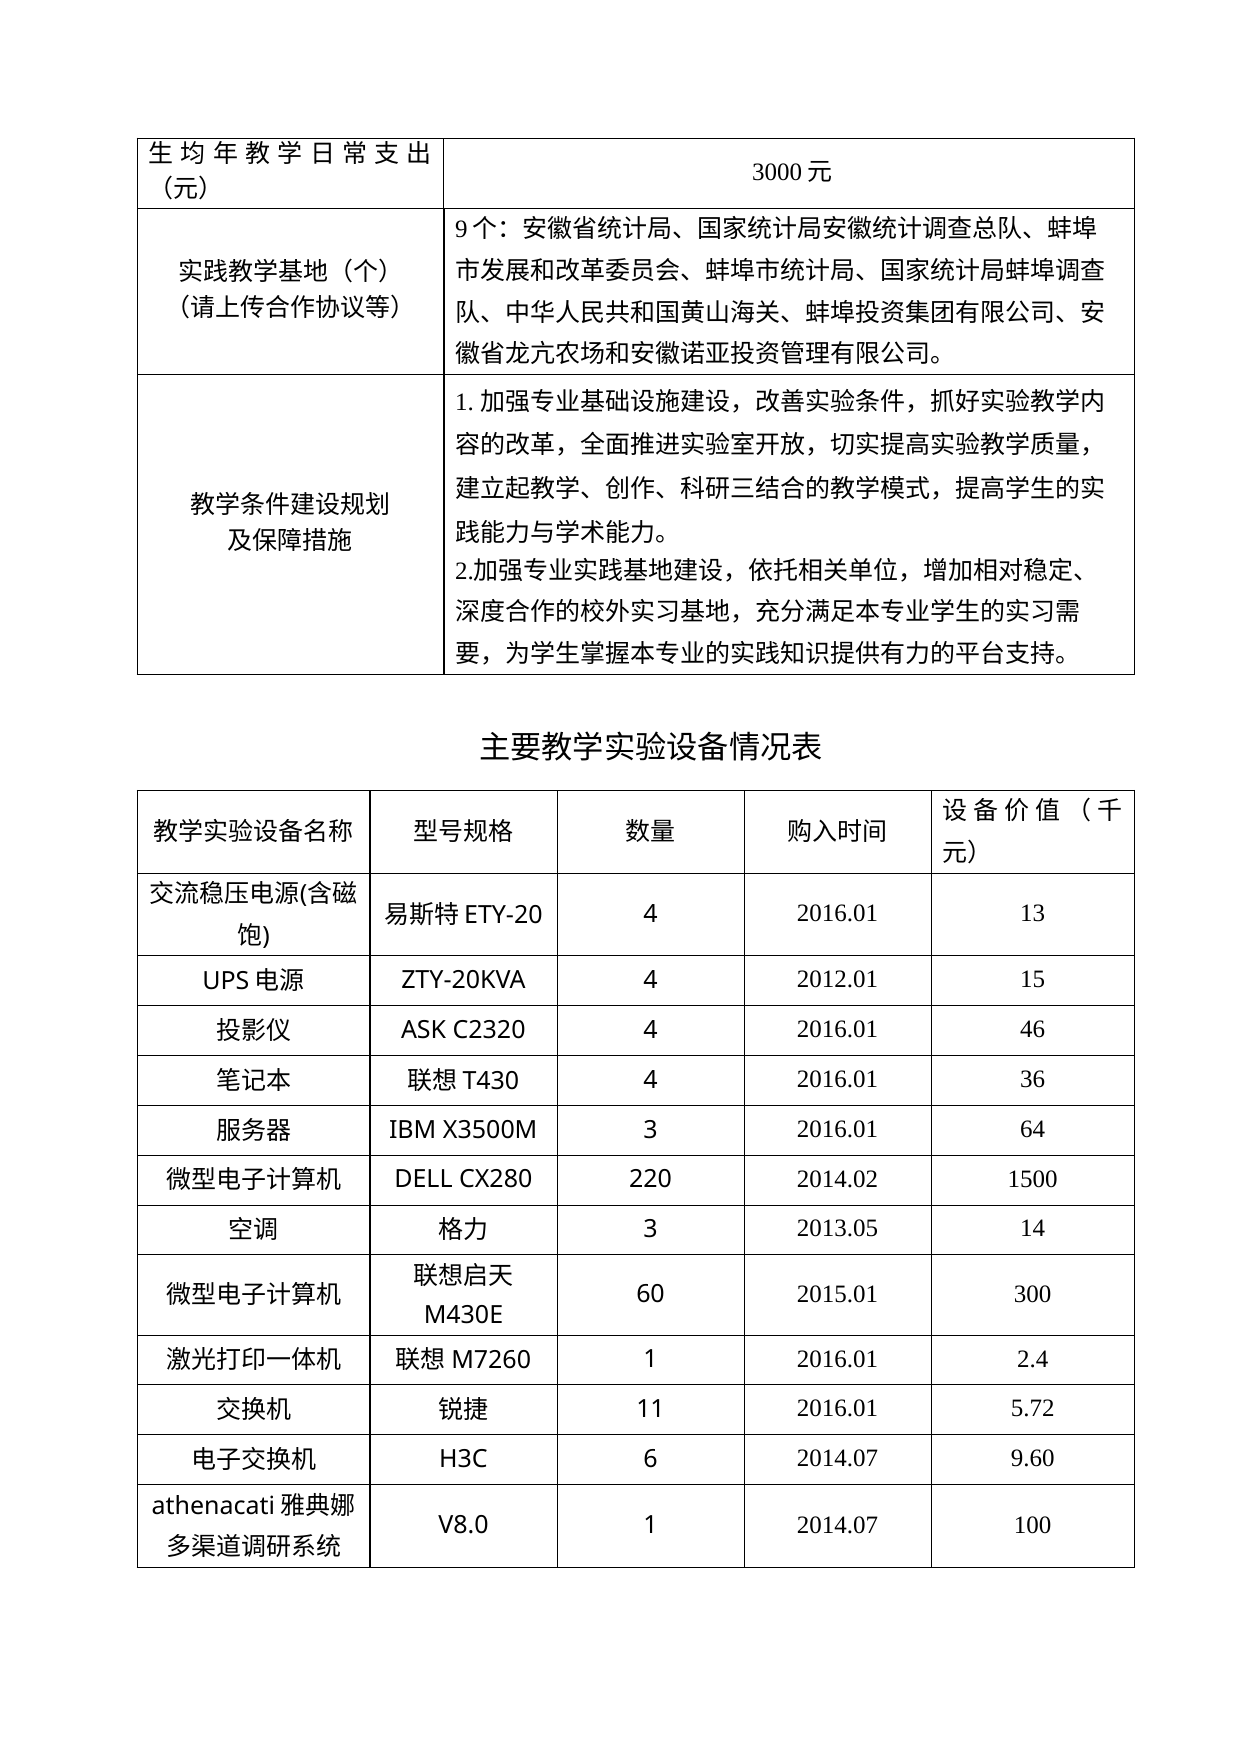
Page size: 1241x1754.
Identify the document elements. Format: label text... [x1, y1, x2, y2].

table_cell 1 [558, 1336, 744, 1384]
text 主要教学实验设备情况表 [140, 728, 822, 766]
table_cell 2016.01 [745, 1056, 931, 1105]
table_cell 激光打印一体机 [138, 1336, 369, 1384]
table_cell 13 [932, 874, 1134, 955]
table_header 数量 [558, 791, 744, 872]
table_cell 空调 [138, 1206, 369, 1254]
table_cell 2015.01 [745, 1255, 931, 1334]
table_cell 联想T430 [371, 1056, 557, 1105]
table_cell 2014.07 [745, 1435, 931, 1484]
table_cell 2.4 [932, 1336, 1134, 1384]
table_cell 生均年教学日常支出（元） [138, 139, 443, 208]
table_cell ZTY-20KVA [371, 956, 557, 1005]
table_cell 5.72 [932, 1385, 1134, 1434]
table_cell 46 [932, 1006, 1134, 1055]
table_cell 2016.01 [745, 1006, 931, 1055]
table_cell 60 [558, 1255, 744, 1334]
table_cell 教学条件建设规划 及保障措施 [138, 375, 443, 673]
table_cell DELL CX280 [371, 1156, 557, 1204]
table_cell 100 [932, 1485, 1134, 1567]
table_header 教学实验设备名称 [138, 791, 369, 872]
table_cell 2014.02 [745, 1156, 931, 1204]
table_cell 4 [558, 956, 744, 1005]
table_cell 锐捷 [371, 1385, 557, 1434]
table_cell 9.60 [932, 1435, 1134, 1484]
table_cell 4 [558, 1006, 744, 1055]
table_cell 微型电子计算机 [138, 1255, 369, 1334]
table_cell 格力 [371, 1206, 557, 1254]
table_cell 易斯特ETY-20 [371, 874, 557, 955]
table_cell 3 [558, 1106, 744, 1155]
table_cell 1500 [932, 1156, 1134, 1204]
table_cell 2016.01 [745, 1336, 931, 1384]
table_cell 2014.07 [745, 1485, 931, 1567]
table_cell 6 [558, 1435, 744, 1484]
table_cell V8.0 [371, 1485, 557, 1567]
table_cell 2012.01 [745, 956, 931, 1005]
table_cell 联想 M7260 [371, 1336, 557, 1384]
table_cell 投影仪 [138, 1006, 369, 1055]
table_cell ASK C2320 [371, 1006, 557, 1055]
table_cell 电子交换机 [138, 1435, 369, 1484]
table_cell 交换机 [138, 1385, 369, 1434]
table_cell 4 [558, 874, 744, 955]
table_cell 2016.01 [745, 874, 931, 955]
table_cell 2016.01 [745, 1385, 931, 1434]
table_cell 联想启天M430E [371, 1255, 557, 1334]
table_cell 36 [932, 1056, 1134, 1105]
table_header 设备价值（千元） [932, 791, 1134, 872]
table_cell 220 [558, 1156, 744, 1204]
table_cell H3C [371, 1435, 557, 1484]
table_cell 笔记本 [138, 1056, 369, 1105]
table_cell athenacati雅典娜多渠道调研系统 [138, 1485, 369, 1567]
table_cell 2016.01 [745, 1106, 931, 1155]
table_cell 3 [558, 1206, 744, 1254]
table_header 购入时间 [745, 791, 931, 872]
table_cell 实践教学基地（个） （请上传合作协议等） [138, 209, 443, 374]
table_cell 14 [932, 1206, 1134, 1254]
table_cell UPS电源 [138, 956, 369, 1005]
table_cell 4 [558, 1056, 744, 1105]
table_cell 1. 加强专业基础设施建设，改善实验条件，抓好实验教学内容的改革，全面推进实验室开放，切实提高实验教学质量，建立起教学、创作、科研三结合的教学模式，提高学生的实践能力与学术能力。 2.加强专业实践基地建设，依托相关单位，增加相对稳定、深度合作的校外实习基地，充分满足本专业学生的实习需要，为学生掌握本专业的实践知识提供有力的平台支持。 [445, 375, 1134, 673]
table_cell 交流稳压电源(含磁饱) [138, 874, 369, 955]
table_cell 11 [558, 1385, 744, 1434]
table_cell 服务器 [138, 1106, 369, 1155]
table_cell 300 [932, 1255, 1134, 1334]
table_cell 3000元 [444, 139, 1134, 208]
table_cell 微型电子计算机 [138, 1156, 369, 1204]
table_cell 1 [558, 1485, 744, 1567]
table_header 型号规格 [371, 791, 557, 872]
table_cell 2013.05 [745, 1206, 931, 1254]
table_cell IBM X3500M [371, 1106, 557, 1155]
table_cell 64 [932, 1106, 1134, 1155]
table_cell 9个：安徽省统计局、国家统计局安徽统计调查总队、蚌埠市发展和改革委员会、蚌埠市统计局、国家统计局蚌埠调查队、中华人民共和国黄山海关、蚌埠投资集团有限公司、安徽省龙亢农场和安徽诺亚投资管理有限公司。 [445, 209, 1134, 374]
table_cell 15 [932, 956, 1134, 1005]
